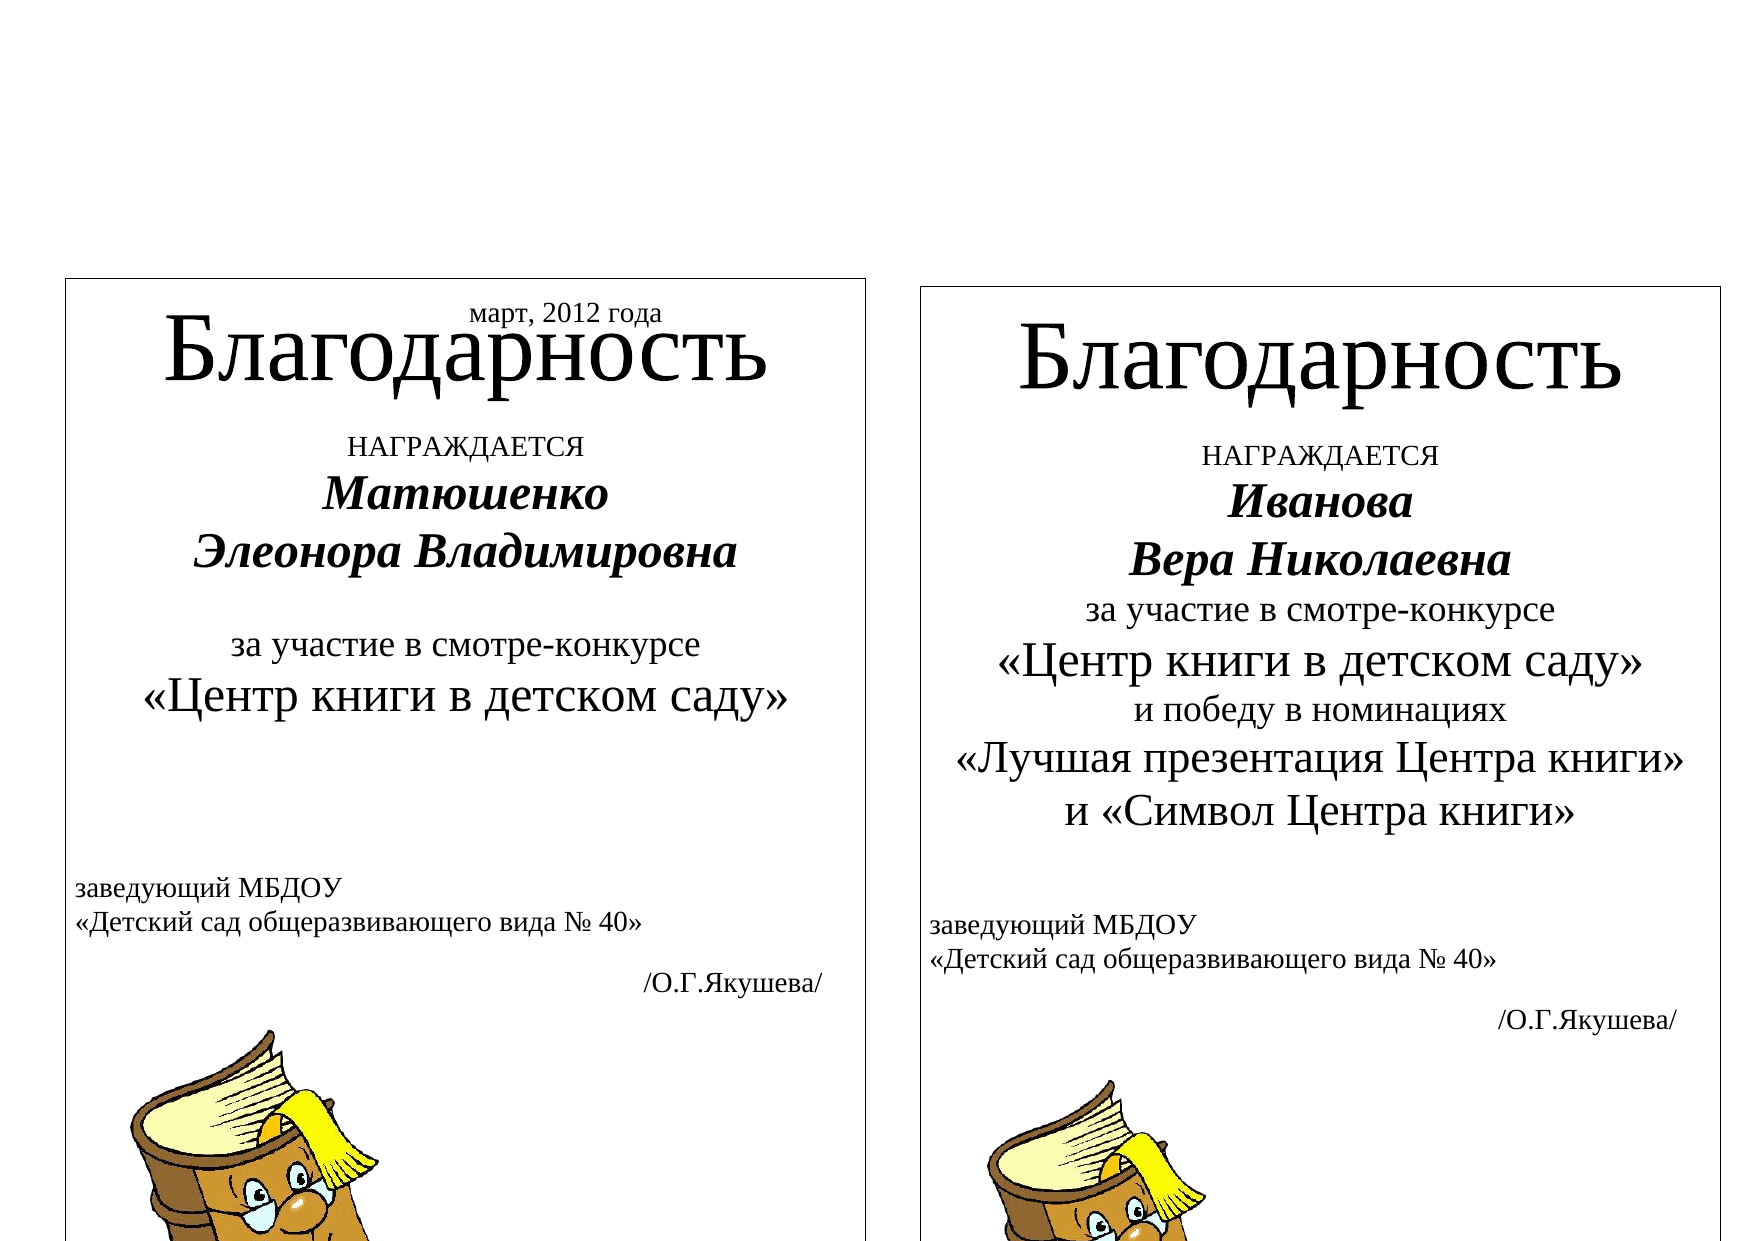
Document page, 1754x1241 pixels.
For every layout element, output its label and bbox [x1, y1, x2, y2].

picture [980, 1074, 1233, 1241]
picture [122, 1022, 409, 1241]
